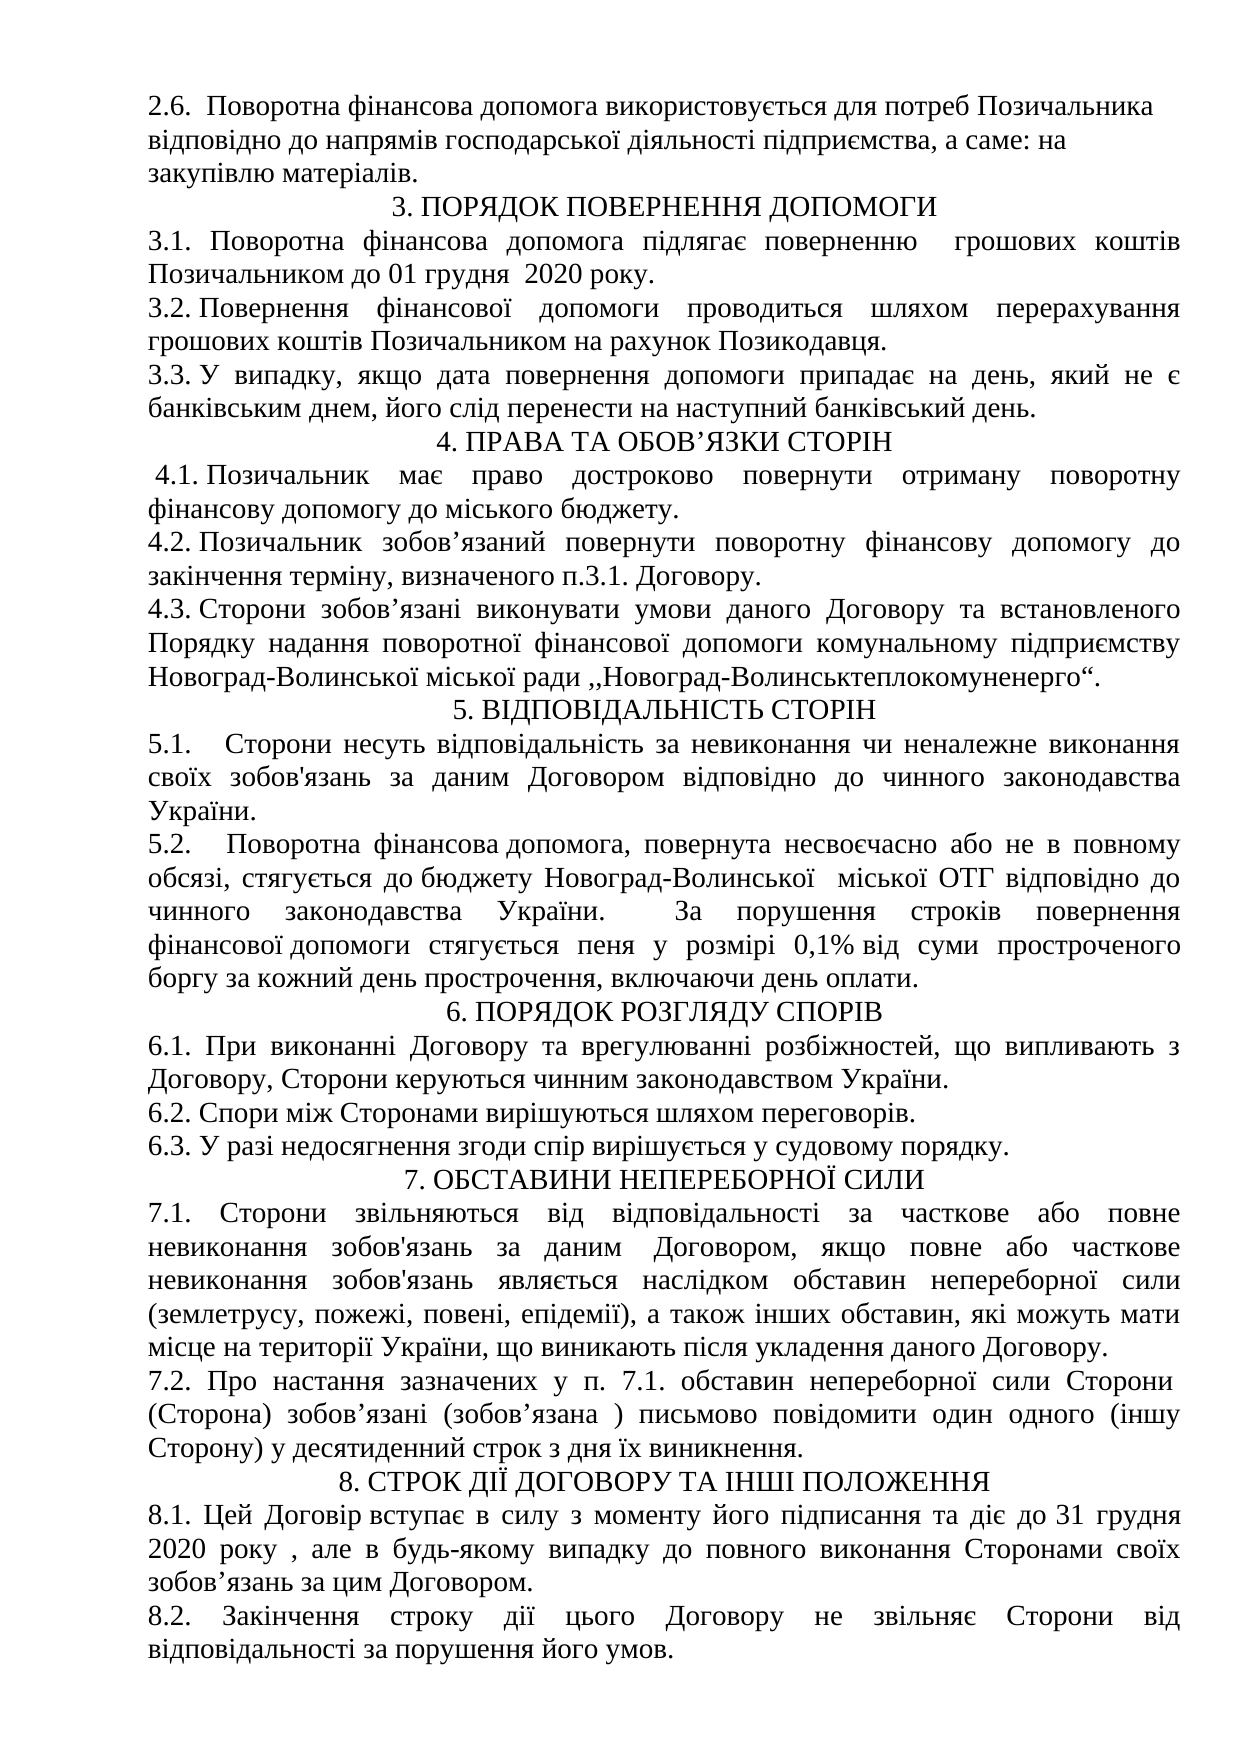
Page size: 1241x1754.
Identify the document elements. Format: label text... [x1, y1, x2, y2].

text 6.1. При виконанні Договору та врегулюванні розбіжностей, що випливають з Договору, Сторони керуються чинним законодавством України. [148, 1028, 1181, 1095]
text 5. ВІДПОВІДАЛЬНІСТЬ СТОРІН [148, 692, 1181, 726]
text 4. ПРАВА ТА ОБОВ’ЯЗКИ СТОРІН [148, 424, 1181, 457]
text 4.2. Позичальник зобов’язаний повернути поворотну фінансову допомогу до закінчення терміну, визначеного п.3.1. Договору. [148, 524, 1181, 592]
text 8.2. Закінчення строку дії цього Договору не звільняє Сторони від відповідальності за порушення його умов. [148, 1598, 1181, 1665]
text 4.1. Позичальник має право достроково повернути отриману поворотну фінансову допомогу до міського бюджету. [148, 457, 1181, 524]
text 3.1. Поворотна фінансова допомога підлягає поверненню грошових коштів Позичальником до 01 грудня 2020 року. [148, 223, 1181, 290]
text 3. ПОРЯДОК ПОВЕРНЕННЯ ДОПОМОГИ [148, 189, 1181, 223]
text 3.2. Повернення фінансової допомоги проводиться шляхом перерахування грошових коштів Позичальником на рахунок Позикодавця. [148, 290, 1181, 357]
text 2.6. Поворотна фінансова допомога використовується для потреб Позичальника відповідно до напрямів господарської діяльності підприємства, а саме: на закупівлю матеріалів. [148, 88, 1181, 189]
text 8.1. Цей Договір вступає в силу з моменту його підписання та діє до 31 грудня 2020 року , але в будь-якому випадку до повного виконання Сторонами своїх зобов’язань за цим Договором. [148, 1497, 1181, 1598]
text 6.2. Спори між Сторонами вирішуються шляхом переговорів. [148, 1095, 1181, 1128]
text 5.1. Сторони несуть відповідальність за невиконання чи неналежне виконання своїх зобов'язань за даним Договором відповідно до чинного законодавства України. [148, 726, 1181, 826]
text 3.3. У випадку, якщо дата повернення допомоги припадає на день, який не є банківським днем, його слід перенести на наступний банківський день. [148, 357, 1181, 424]
text 4.3. Сторони зобов’язані виконувати умови даного Договору та встановленого Порядку надання поворотної фінансової допомоги комунальному підприємству Новоград-Волинської міської ради ,,Новоград-Волинськтеплокомуненерго“. [148, 592, 1181, 692]
text 7. ОБСТАВИНИ НЕПЕРЕБОРНОЇ СИЛИ [148, 1162, 1181, 1195]
text 6. ПОРЯДОК РОЗГЛЯДУ СПОРІВ [148, 994, 1181, 1028]
text 5.2. Поворотна фінансова допомога, повернута несвоєчасно або не в повному обсязі, стягується до бюджету Новоград-Волинської міської ОТГ відповідно до чинного законодавства України. За порушення строків повернення фінансової допомоги стягується пеня у розмірі 0,1% від суми простроченого боргу за кожний день прострочення, включаючи день оплати. [148, 826, 1181, 994]
text 7.1. Сторони звільняються від відповідальності за часткове або повне невиконання зобов'язань за даним Договором, якщо повне або часткове невиконання зобов'язань являється наслідком обставин непереборної сили (землетрусу, пожежі, повені, епідемії), а також інших обставин, які можуть мати місце на території України, що виникають після укладення даного Договору. [148, 1195, 1181, 1363]
text 6.3. У разі недосягнення згоди спір вирішується у судовому порядку. [148, 1128, 1181, 1162]
text 8. СТРОК ДІЇ ДОГОВОРУ ТА ІНШІ ПОЛОЖЕННЯ [148, 1464, 1181, 1497]
text 7.2. Про настання зазначених у п. 7.1. обставин непереборної сили Сторони (Сторона) зобов’язані (зобов’язана ) письмово повідомити один одного (іншу Сторону) у десятиденний строк з дня їх виникнення. [148, 1363, 1181, 1464]
